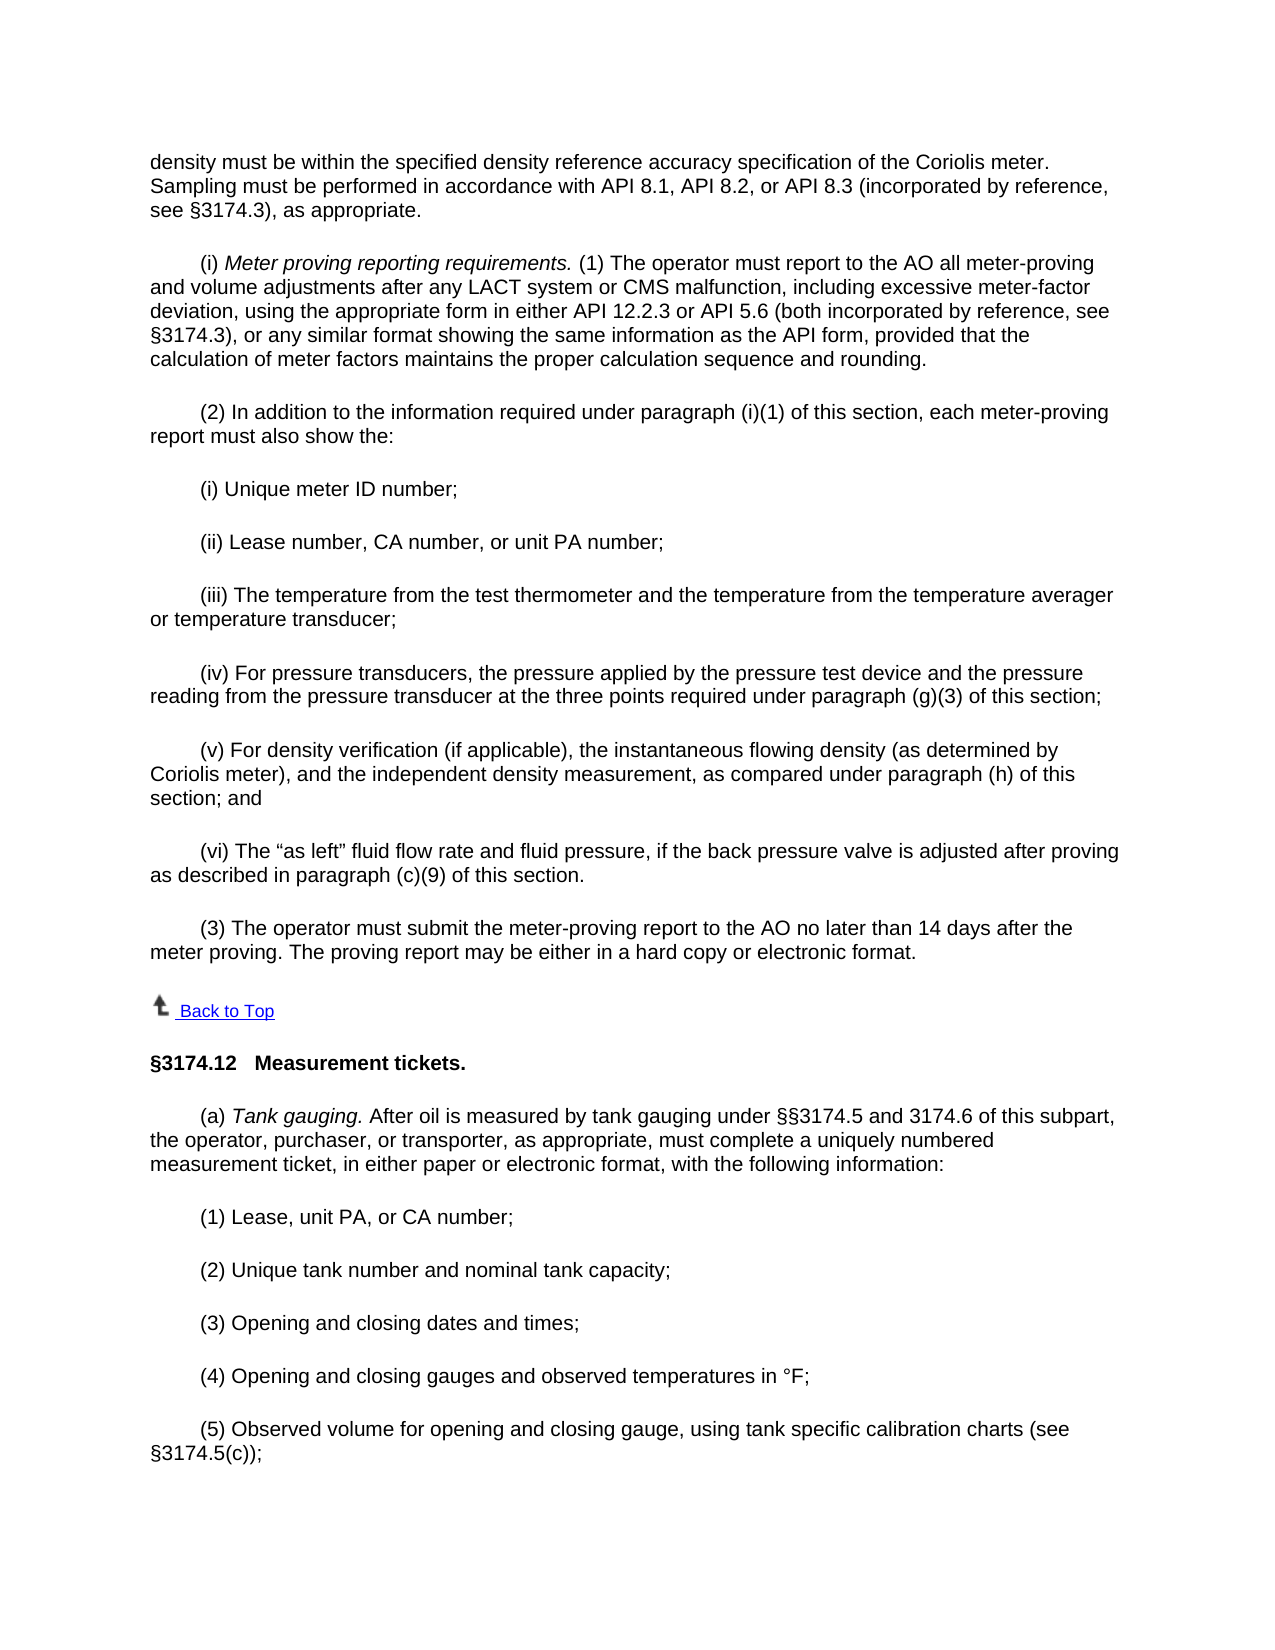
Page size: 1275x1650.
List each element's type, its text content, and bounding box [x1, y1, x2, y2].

text (ii) Lease number, CA number, or unit PA number; [150, 530, 1125, 554]
picture [150, 992, 175, 1018]
text (2) In addition to the information required under paragraph (i)(1) of this section, each meter-proving report must also show the: [150, 400, 1125, 448]
text (2) Unique tank number and nominal tank capacity; [150, 1258, 1125, 1282]
text (vi) The “as left” fluid flow rate and fluid pressure, if the back pressure valve is adjusted after proving as described in paragraph (c)(9) of this section. [150, 838, 1125, 886]
text (3) The operator must submit the meter-proving report to the AO no later than 14 days after the meter proving. The proving report may be either in a hard copy or electronic format. [150, 916, 1125, 963]
text (1) Lease, unit PA, or CA number; [150, 1205, 1125, 1229]
text (v) For density verification (if applicable), the instantaneous flowing density (as determined by Coriolis meter), and the independent density measurement, as compared under paragraph (h) of this section; and [150, 737, 1125, 809]
text (3) Opening and closing dates and times; [150, 1311, 1125, 1335]
text (iii) The temperature from the test thermometer and the temperature from the temperature averager or temperature transducer; [150, 583, 1125, 631]
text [150, 150, 1125, 222]
text (5) Observed volume for opening and closing gauge, using tank specific calibration charts (see §3174.5(c)); [150, 1417, 1125, 1465]
text Back to Top [150, 993, 1125, 1021]
text (4) Opening and closing gauges and observed temperatures in °F; [150, 1364, 1125, 1388]
text (i) Unique meter ID number; [150, 477, 1125, 501]
text (iv) For pressure transducers, the pressure applied by the pressure test device and the pressure reading from the pressure transducer at the three points required under paragraph (g)(3) of this section; [150, 660, 1125, 708]
text (a) Tank gauging. After oil is measured by tank gauging under §§3174.5 and 3174.6 of this subpart, the operator, purchaser, or transporter, as appropriate, must complete a uniquely numbered measurement ticket, in either paper or electronic format, with the following information: [150, 1104, 1125, 1176]
text (i) Meter proving reporting requirements. (1) The operator must report to the AO all meter-proving and volume adjustments after any LACT system or CMS malfunction, including excessive meter-factor deviation, using the appropriate form in either API 12.2.3 or API 5.6 (both incorporated by reference, see §3174.3), or any similar format showing the same information as the API form, provided that the calculation of meter factors maintains the proper calculation sequence and rounding. [150, 251, 1125, 371]
text §3174.12 Measurement tickets. [150, 1051, 1125, 1074]
